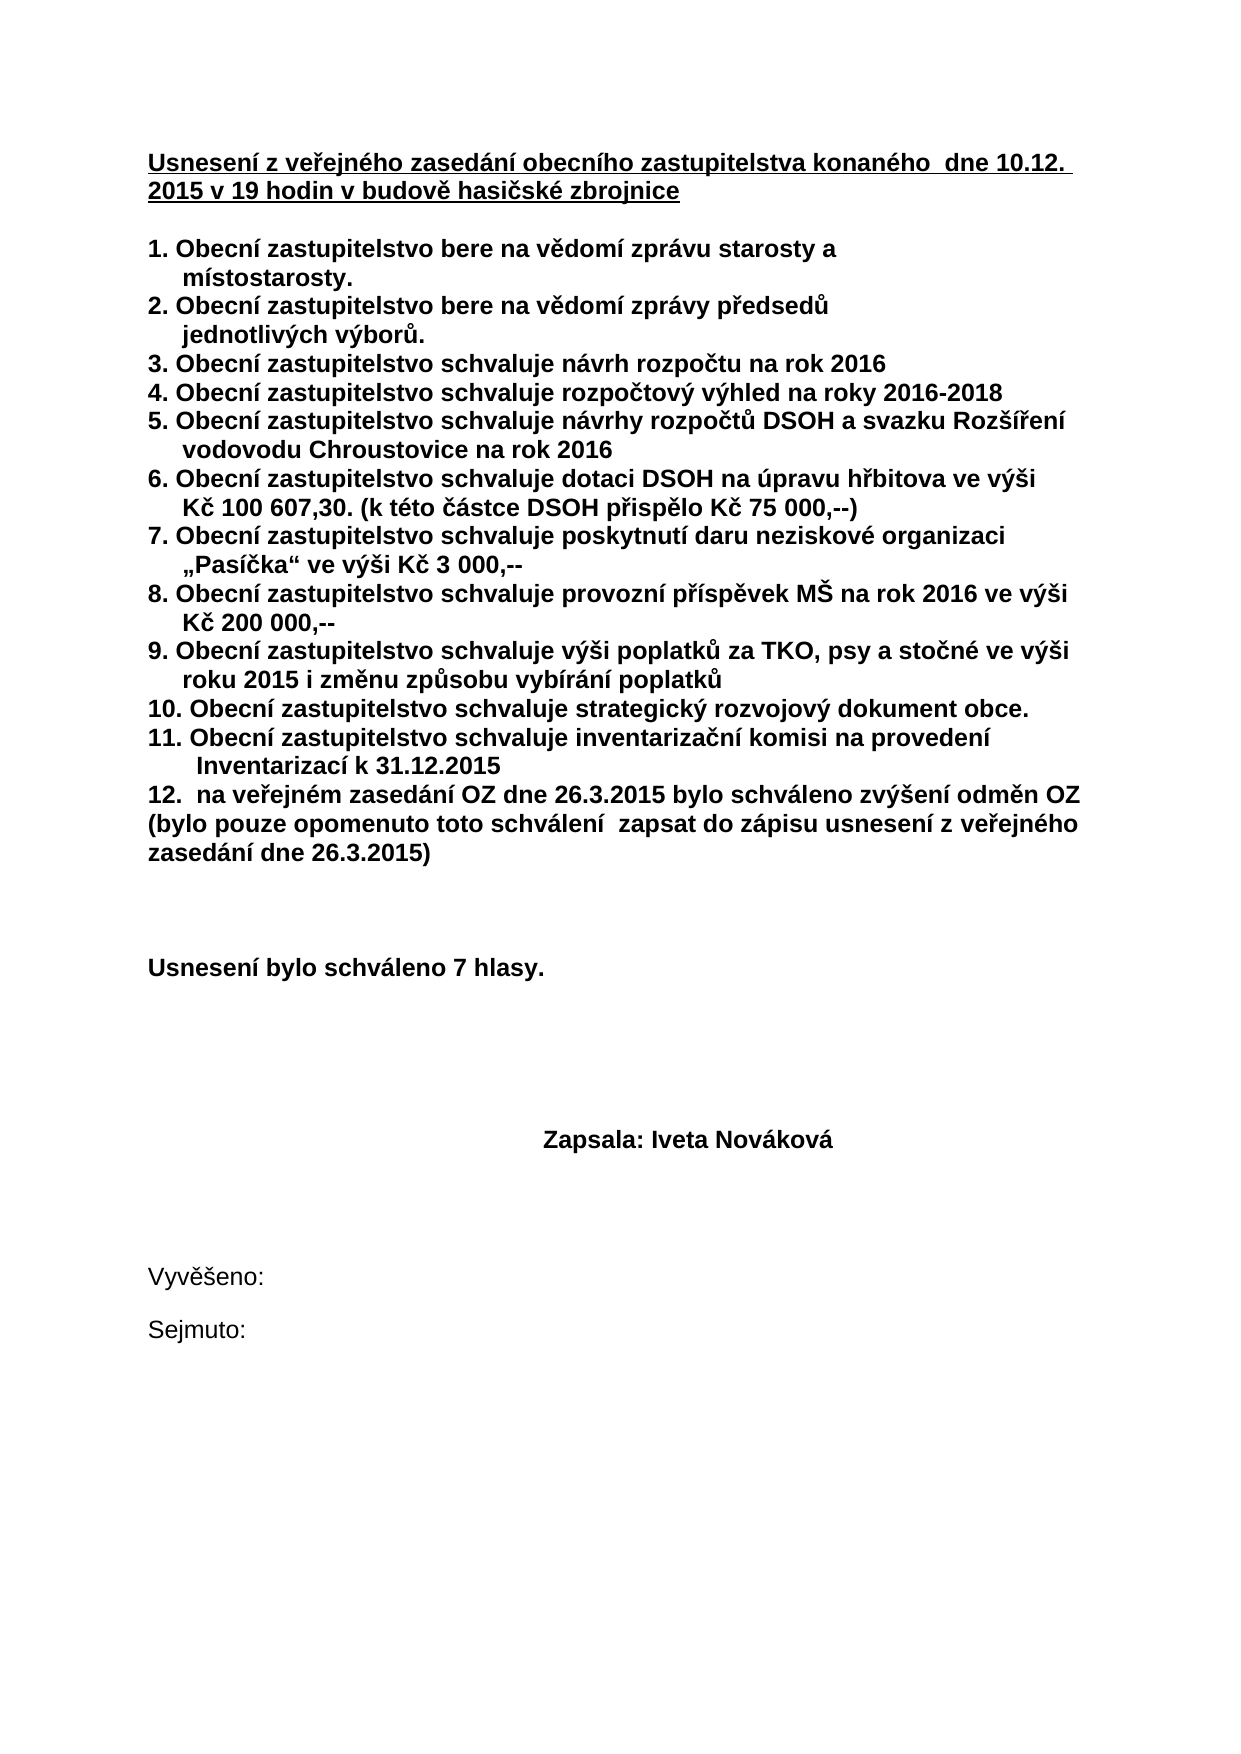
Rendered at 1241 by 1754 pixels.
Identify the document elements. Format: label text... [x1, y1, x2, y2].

text 4. Obecní zastupitelstvo schvaluje rozpočtový výhled na roky 2016-2018 [148, 378, 1093, 406]
text 3. Obecní zastupitelstvo schvaluje návrh rozpočtu na rok 2016 [148, 349, 1093, 378]
text Kč 100 607,30. (k této částce DSOH přispělo Kč 75 000,--) [148, 493, 1093, 521]
text Zapsala: Iveta Nováková [148, 1125, 1093, 1154]
text „Pasíčka“ ve výši Kč 3 000,-- [148, 550, 1093, 579]
text Kč 200 000,-- [148, 608, 1093, 636]
text 7. Obecní zastupitelstvo schvaluje poskytnutí daru neziskové organizaci [148, 521, 1093, 550]
text Usnesení bylo schváleno 7 hlasy. [148, 953, 1093, 981]
text 10. Obecní zastupitelstvo schvaluje strategický rozvojový dokument obce. [148, 694, 1093, 723]
text Inventarizací k 31.12.2015 [148, 751, 1093, 780]
text Vyvěšeno: [148, 1262, 1093, 1290]
text Usnesení z veřejného zasedání obecního zastupitelstva konaného dne 10.12. 2015 v 19 hodin v budově hasičské zbrojnice [148, 148, 1093, 205]
text 1. Obecní zastupitelstvo bere na vědomí zprávu starosty a [148, 234, 1093, 263]
text 11. Obecní zastupitelstvo schvaluje inventarizační komisi na provedení [148, 723, 1093, 751]
text místostarosty. [148, 263, 1093, 291]
text 2. Obecní zastupitelstvo bere na vědomí zprávy předsedů [148, 291, 1093, 320]
text Sejmuto: [148, 1315, 1093, 1344]
text 5. Obecní zastupitelstvo schvaluje návrhy rozpočtů DSOH a svazku Rozšíření [148, 406, 1093, 435]
text 12. na veřejném zasedání OZ dne 26.3.2015 bylo schváleno zvýšení odměn OZ (bylo pouze opomenuto toto schválení zapsat do zápisu usnesení z veřejného zasedání dne 26.3.2015) [148, 780, 1093, 866]
text vodovodu Chroustovice na rok 2016 [148, 435, 1093, 464]
text 8. Obecní zastupitelstvo schvaluje provozní příspěvek MŠ na rok 2016 ve výši [148, 579, 1093, 608]
text 6. Obecní zastupitelstvo schvaluje dotaci DSOH na úpravu hřbitova ve výši [148, 464, 1093, 493]
text jednotlivých výborů. [148, 320, 1093, 349]
text roku 2015 i změnu způsobu vybírání poplatků [148, 665, 1093, 694]
text 9. Obecní zastupitelstvo schvaluje výši poplatků za TKO, psy a stočné ve výši [148, 636, 1093, 665]
